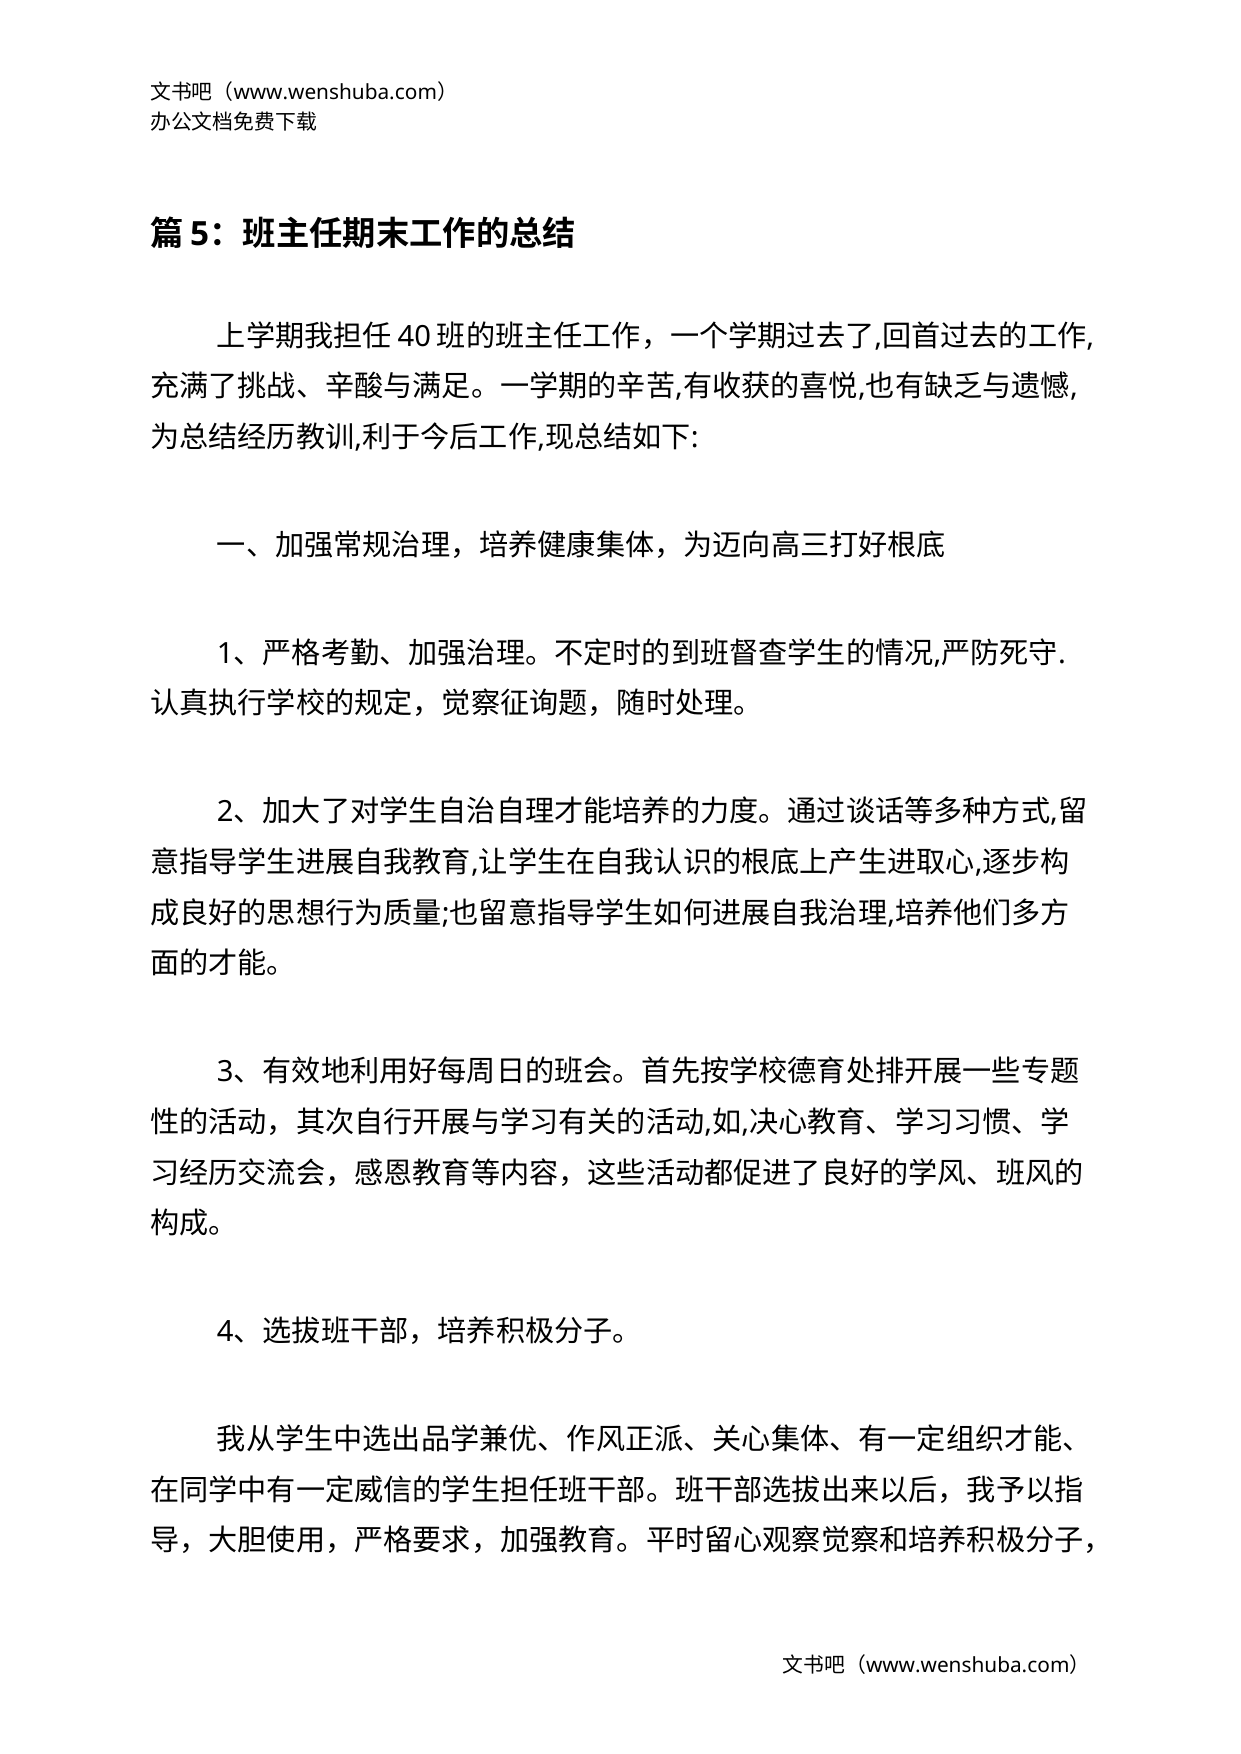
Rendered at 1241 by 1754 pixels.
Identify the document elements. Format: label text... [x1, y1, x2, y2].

text 1、严格考勤、加强治理。不定时的到班督查学生的情况,严防死守.认真执行学校的规定，觉察征询题，随时处理。 [150, 629, 1090, 722]
text 篇5：班主任期末工作的总结 [150, 207, 1090, 255]
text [150, 1415, 1090, 1559]
text 3、有效地利用好每周日的班会。首先按学校德育处排开展一些专题性的活动，其次自行开展与学习有关的活动,如,决心教育、学习习惯、学习经历交流会，感恩教育等内容，这些活动都促进了良好的学风、班风的构成。 [150, 1048, 1090, 1242]
text 4、选拔班干部，培养积极分子。 [150, 1308, 1090, 1350]
text 2、加大了对学生自治自理才能培养的力度。通过谈话等多种方式,留意指导学生进展自我教育,让学生在自我认识的根底上产生进取心,逐步构成良好的思想行为质量;也留意指导学生如何进展自我治理,培养他们多方面的才能。 [150, 788, 1090, 982]
text 一、加强常规治理，培养健康集体，为迈向高三打好根底 [150, 522, 1090, 564]
text 上学期我担任40班的班主任工作，一个学期过去了,回首过去的工作,充满了挑战、辛酸与满足。一学期的辛苦,有收获的喜悦,也有缺乏与遗憾,为总结经历教训,利于今后工作,现总结如下: [150, 312, 1090, 456]
